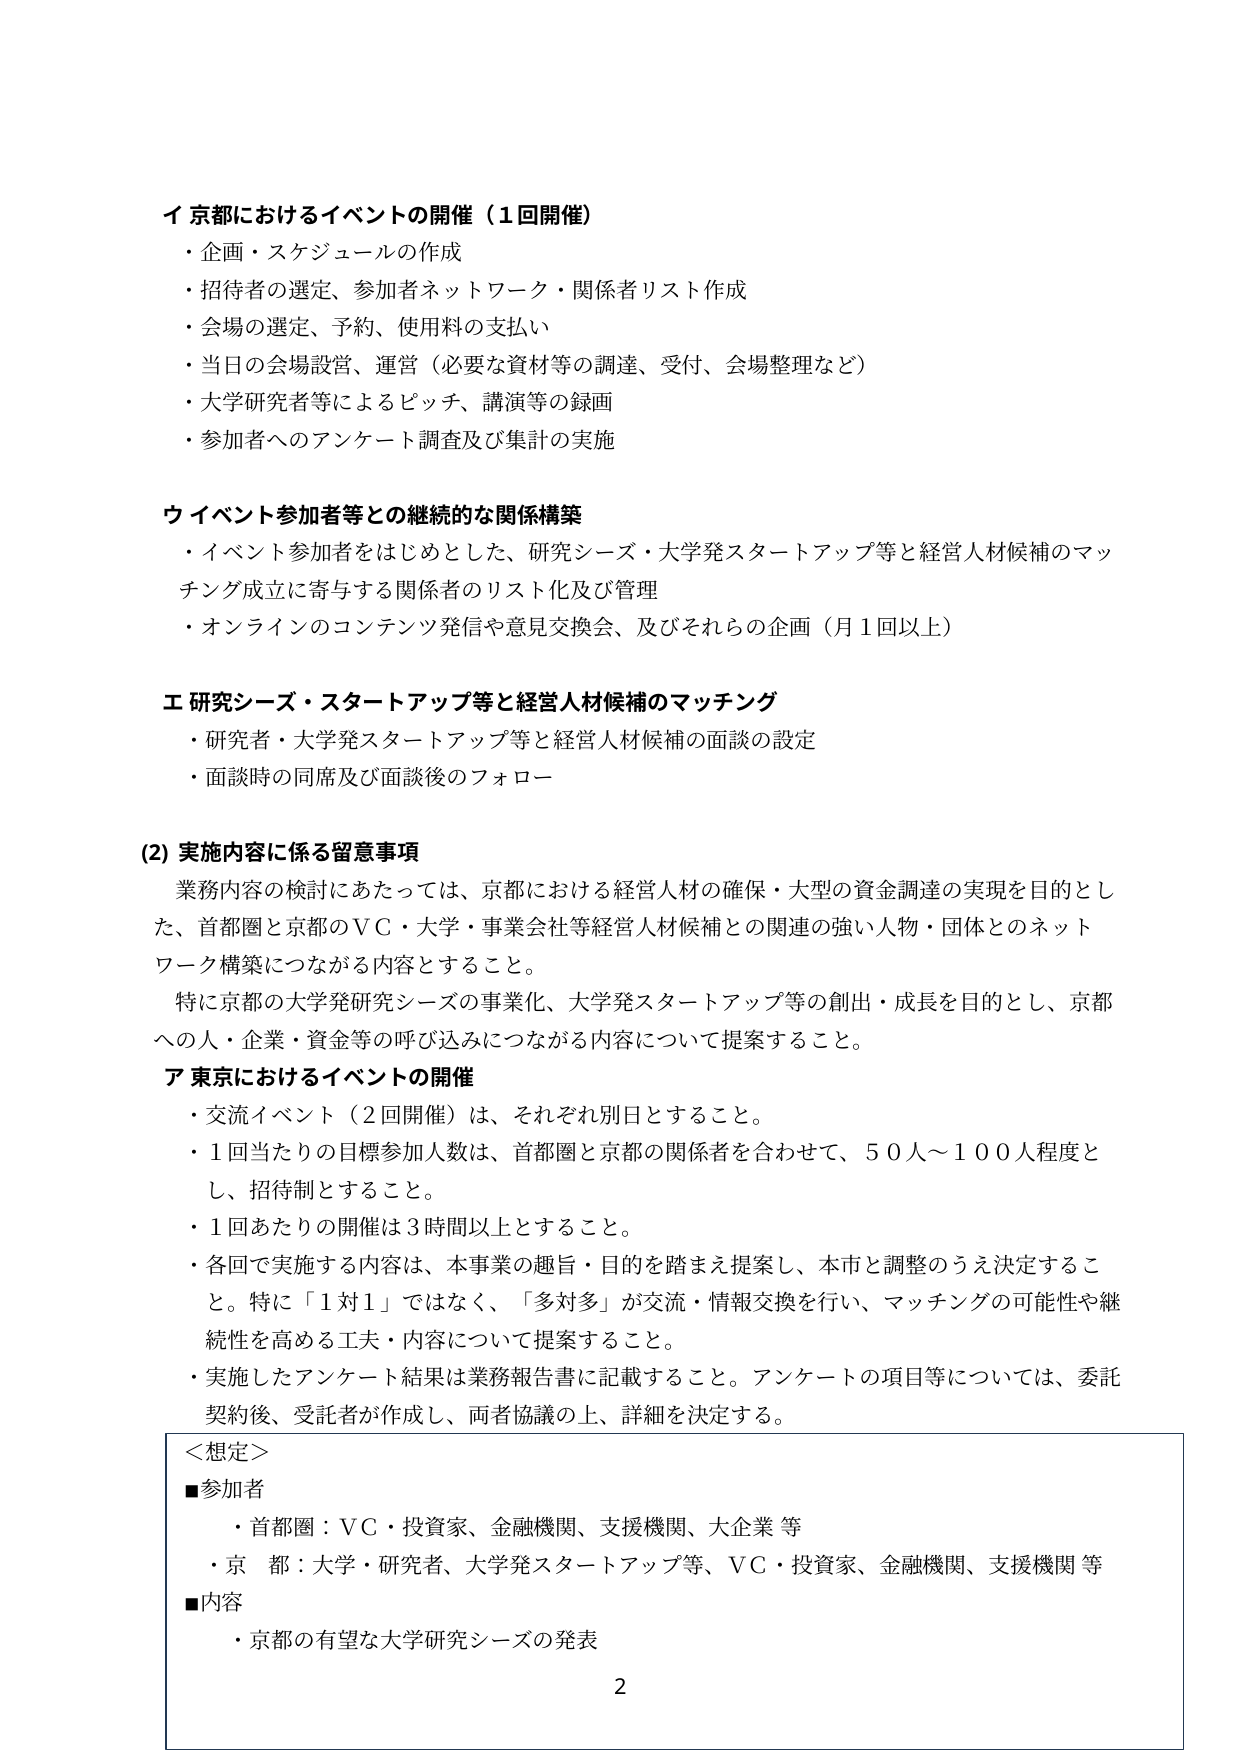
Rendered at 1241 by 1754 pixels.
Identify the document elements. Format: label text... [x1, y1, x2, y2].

list ・大学研究者等によるピッチ、講演等の録画 [178, 382, 1122, 420]
text ・交流イベント（２回開催）は、それぞれ別日とすること。 [184, 1095, 1122, 1132]
text ・面談時の同席及び面談後のフォロー [118, 757, 1122, 795]
text ア 東京におけるイベントの開催 [141, 1057, 1122, 1095]
list ・参加者へのアンケート調査及び集計の実施 [178, 420, 1122, 457]
text ・実施したアンケート結果は業務報告書に記載すること。アンケートの項目等については、委託契約後、受託者が作成し、両者協議の上、詳細を決定する。 [184, 1357, 1122, 1432]
list 特に京都の大学発研究シーズの事業化、大学発スタートアップ等の創出・成長を目的とし、京都への人・企業・資金等の呼び込みにつながる内容について提案すること。 [153, 982, 1122, 1057]
list ・当日の会場設営、運営（必要な資材等の調達、受付、会場整理など） [178, 345, 1122, 382]
list 業務内容の検討にあたっては、京都における経営人材の確保・大型の資金調達の実現を目的とした、首都圏と京都のＶＣ・大学・事業会社等経営人材候補との関連の強い人物・団体とのネットワーク構築につながる内容とすること。 [153, 870, 1122, 982]
list ・オンラインのコンテンツ発信や意見交換会、及びそれらの企画（月１回以上） [178, 607, 1122, 645]
text エ 研究シーズ・スタートアップ等と経営人材候補のマッチング [118, 682, 1122, 720]
text ・京 都：大学・研究者、大学発スタートアップ等、ＶＣ・投資家、金融機関、支援機関 等 [184, 1545, 1137, 1582]
text イ 京都におけるイベントの開催（１回開催） [118, 195, 1122, 232]
list 実施内容に係る留意事項 [141, 832, 1122, 870]
list ・イベント参加者をはじめとした、研究シーズ・大学発スタートアップ等と経営人材候補のマッチング成立に寄与する関係者のリスト化及び管理 [178, 532, 1122, 607]
list ・招待者の選定、参加者ネットワーク・関係者リスト作成 [178, 270, 1122, 307]
text ・京都の有望な大学研究シーズの発表 [184, 1620, 1122, 1657]
text ・首都圏：ＶＣ・投資家、金融機関、支援機関、大企業 等 [184, 1507, 1122, 1545]
text ◾️内容 [184, 1582, 1122, 1620]
text ＜想定＞ [184, 1432, 1122, 1470]
text ・研究者・大学発スタートアップ等と経営人材候補の面談の設定 [118, 720, 1122, 757]
text ウ イベント参加者等との継続的な関係構築 [118, 495, 1122, 532]
text ・１回あたりの開催は３時間以上とすること。 [184, 1207, 1122, 1245]
list ・企画・スケジュールの作成 [178, 232, 1122, 270]
text ・１回当たりの目標参加人数は、首都圏と京都の関係者を合わせて、５０人〜１００人程度とし、招待制とすること。 [184, 1132, 1122, 1207]
text ・各回で実施する内容は、本事業の趣旨・目的を踏まえ提案し、本市と調整のうえ決定すること。特に「１対１」ではなく、「多対多」が交流・情報交換を行い、マッチングの可能性や継続性を高める工夫・内容について提案すること。 [184, 1245, 1122, 1357]
text ◾️参加者 [184, 1470, 1122, 1507]
list ・会場の選定、予約、使用料の支払い [178, 307, 1122, 345]
